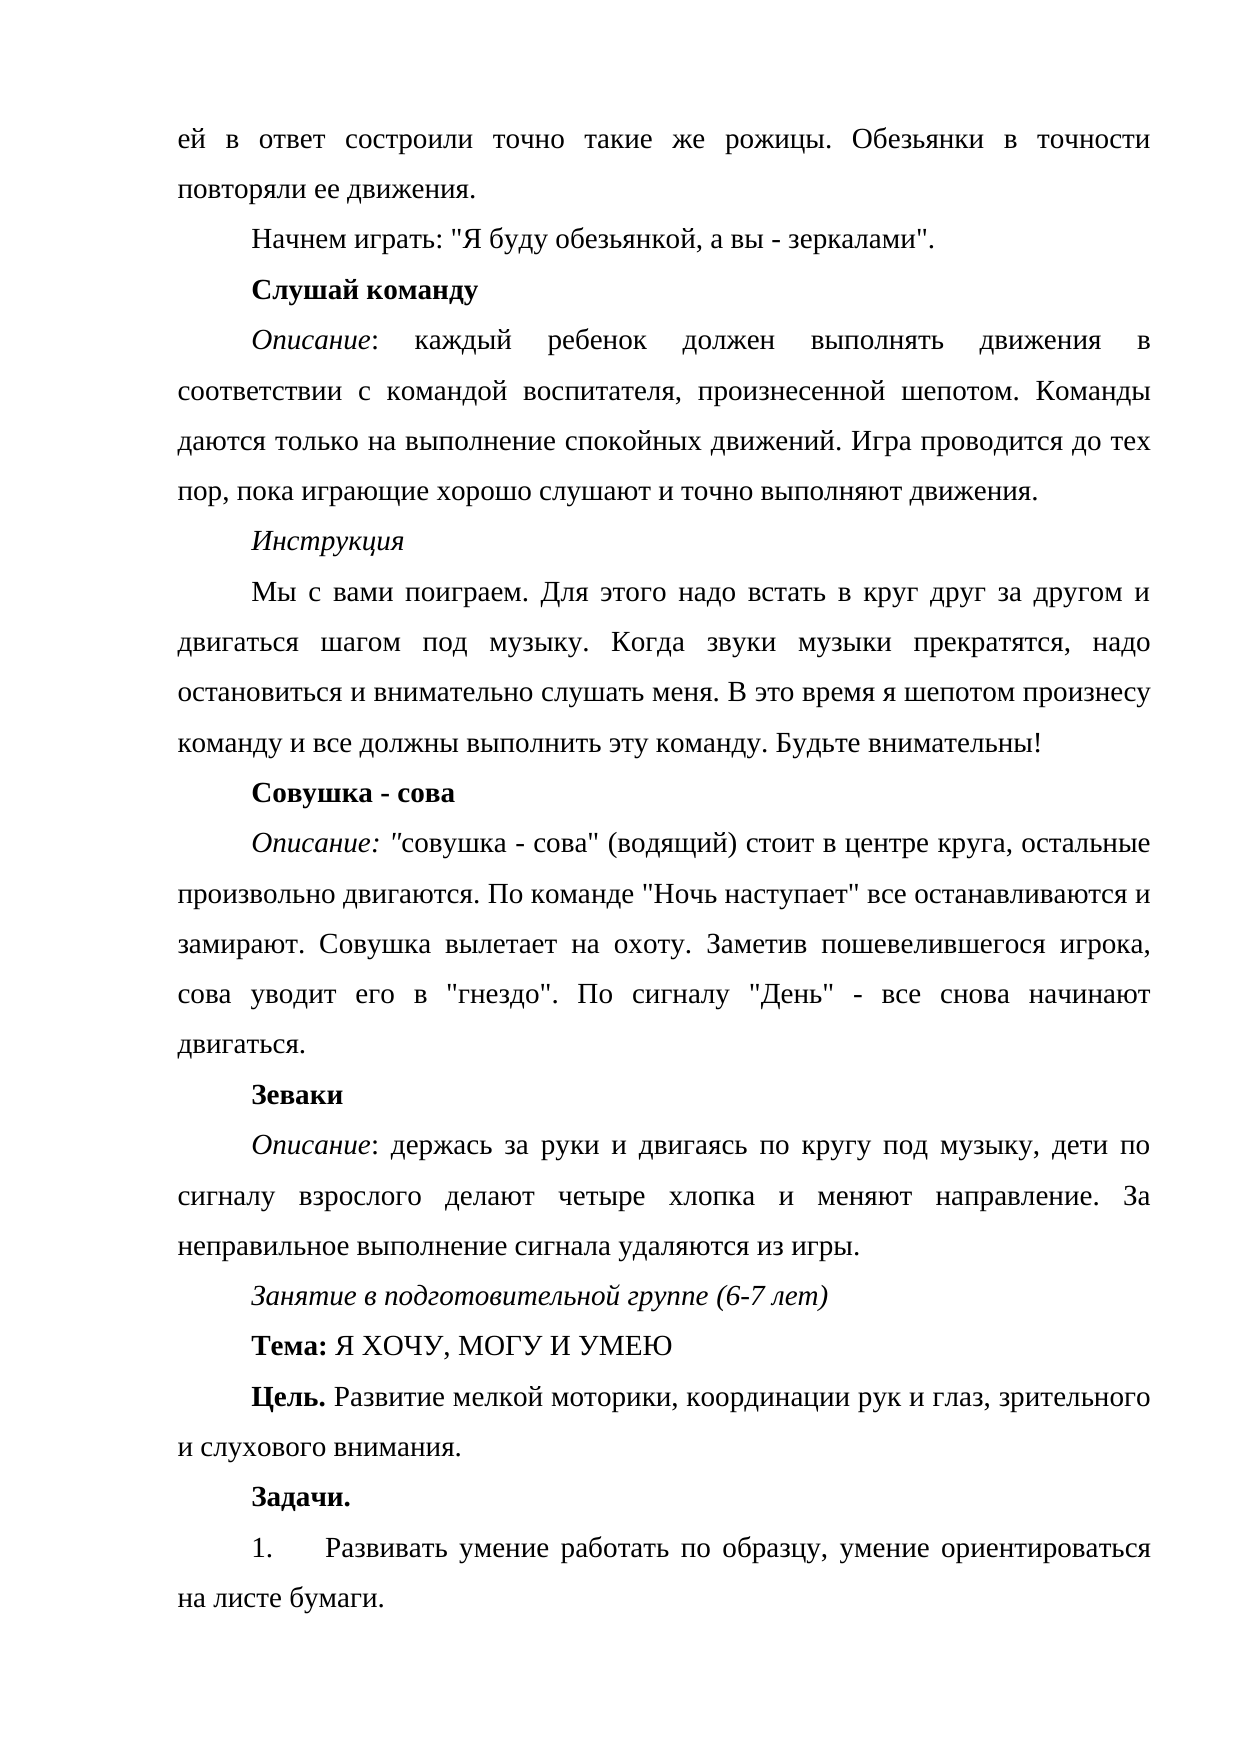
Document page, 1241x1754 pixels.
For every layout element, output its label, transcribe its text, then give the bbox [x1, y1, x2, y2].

text Занятие в подготовительной группе (6-7 лет) [177, 1278, 1152, 1312]
text Слушай команду [177, 272, 1152, 306]
text Зеваки [177, 1077, 1152, 1111]
text Описание: держась за руки и двигаясь по кругу под музыку, дети по сигналу взрослого делают четыре хлопка и меняют направление. За неправильное выполнение сигнала удаляются из игры. [177, 1127, 1152, 1261]
text Задачи. [177, 1479, 1152, 1513]
text Инструкция [177, 523, 1152, 557]
text Совушка - сова [177, 775, 1152, 809]
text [177, 121, 1152, 205]
text Мы с вами поиграем. Для этого надо встать в круг друг за другом и двигаться шагом под музыку. Когда звуки музыки прекратятся, надо остановиться и внимательно слушать меня. В это время я шепотом произнесу команду и все должны выполнить эту команду. Будьте внимательны! [177, 574, 1152, 758]
text Цель. Развитие мелкой моторики, координации рук и глаз, зрительного и слухового внимания. [177, 1379, 1152, 1463]
text Тема: Я ХОЧУ, МОГУ И УМЕЮ [177, 1328, 1152, 1362]
list Развивать умение работать по образцу, умение ориентироваться на листе бумаги. [177, 1530, 1152, 1614]
text Описание: каждый ребенок должен выполнять движения в соответствии с командой воспитателя, произнесенной шепотом. Команды даются только на выполнение спокойных движений. Игра проводится до тех пор, пока играющие хорошо слушают и точно выполняют движения. [177, 322, 1152, 507]
text Описание: "совушка - сова" (водящий) стоит в центре круга, остальные произвольно двигаются. По команде "Ночь наступает" все останавливаются и замирают. Совушка вылетает на охоту. Заметив пошевелившегося игрока, сова уводит его в "гнездо". По сигналу "День" - все снова начинают двигаться. [177, 825, 1152, 1060]
text Начнем играть: "Я буду обезьянкой, а вы - зеркалами". [177, 222, 1152, 255]
